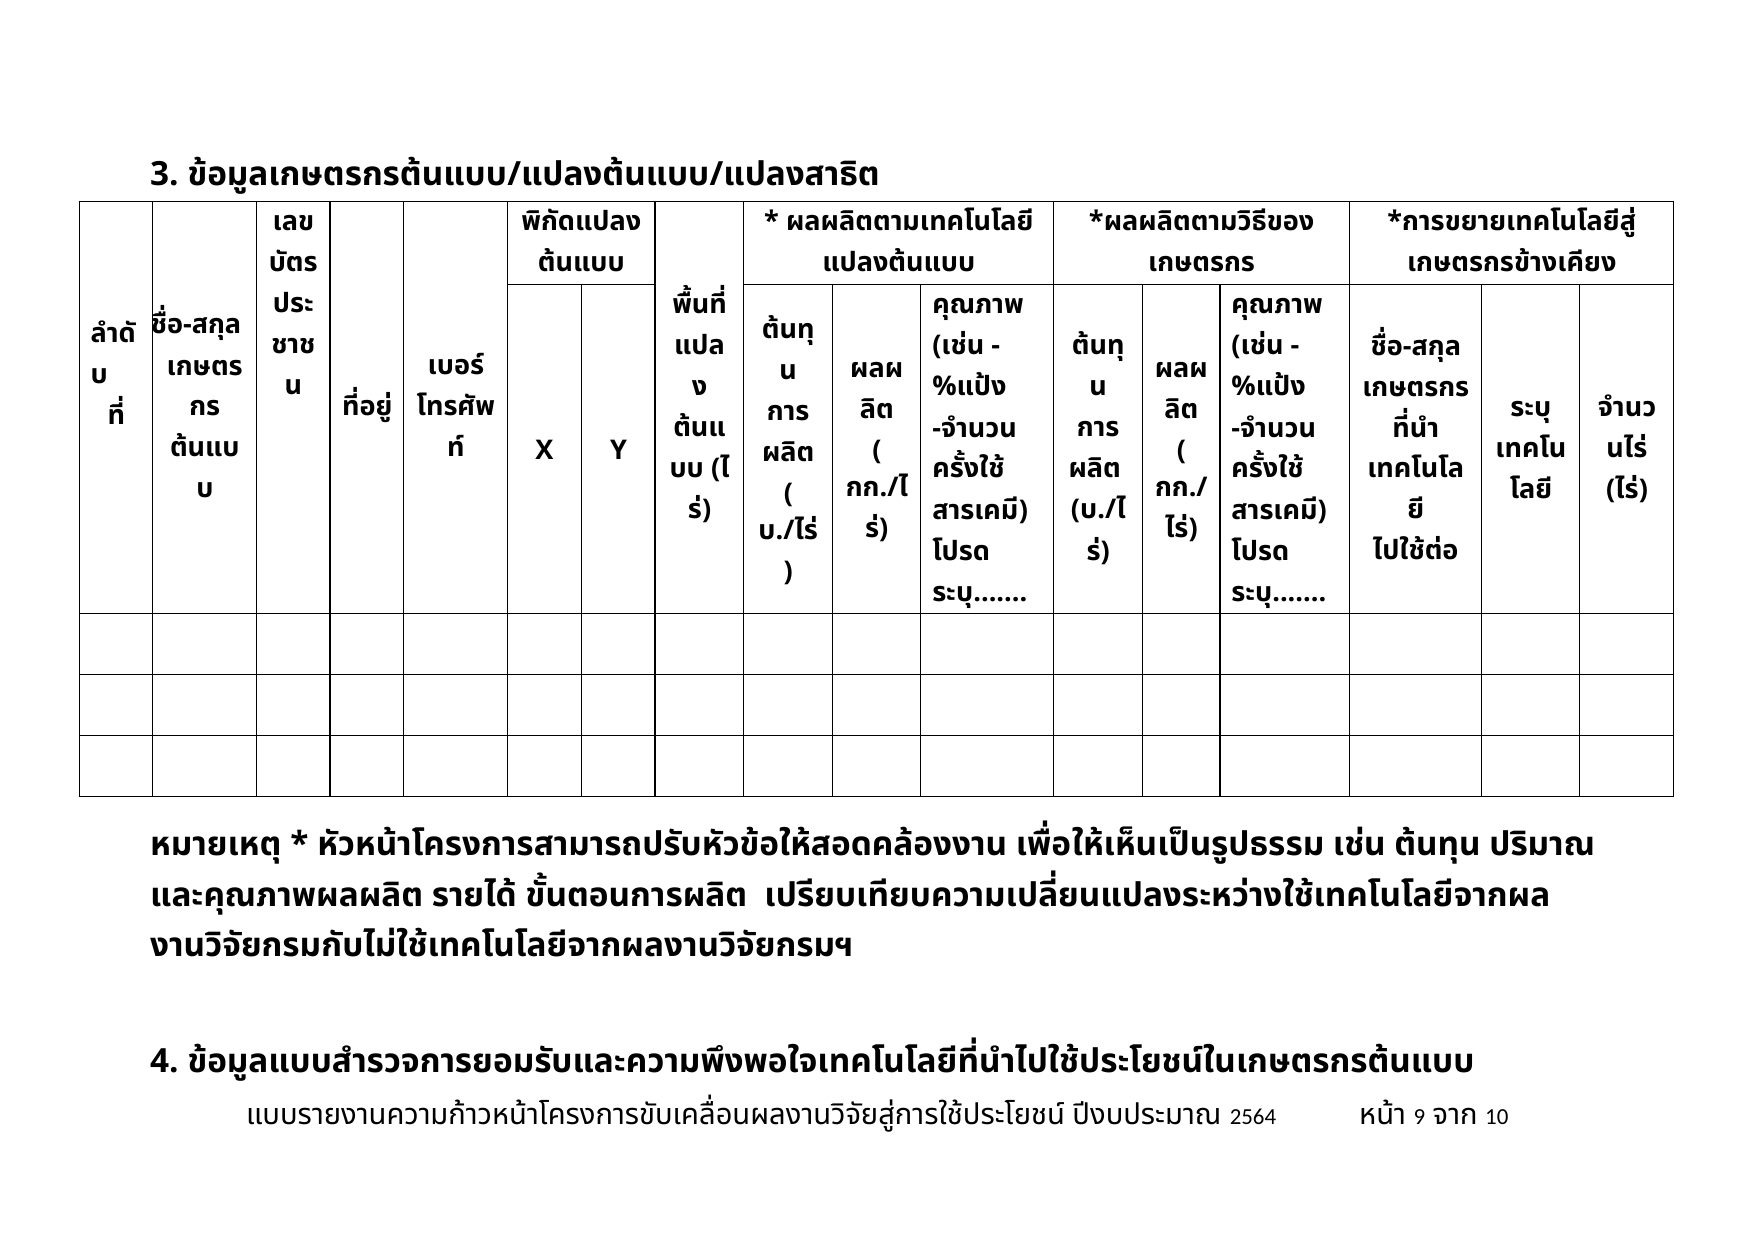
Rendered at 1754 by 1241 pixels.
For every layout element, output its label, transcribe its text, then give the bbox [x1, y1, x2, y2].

table_header *ผลผลิตตามวิธีของเกษตรกร [1054, 202, 1349, 284]
table_cell [1143, 614, 1219, 674]
table_cell ต้นทุน การผลิต (บ./ไร่) [1054, 285, 1142, 613]
table_cell ต้นทุน การผลิต (บ./ไร่) [744, 285, 832, 613]
table_cell [1482, 614, 1579, 674]
table_cell [1054, 614, 1142, 674]
table_cell [331, 736, 403, 796]
table_cell [656, 675, 743, 735]
table_cell [1143, 675, 1219, 735]
table_cell จำนวนไร่ (ไร่) [1580, 285, 1673, 613]
table_cell [153, 736, 256, 796]
table_cell [1221, 736, 1349, 796]
table_cell ระบุเทคโนโลยี [1482, 285, 1579, 613]
table_header * ผลผลิตตามเทคโนโลยีแปลงต้นแบบ [744, 202, 1053, 284]
table_cell [331, 675, 403, 735]
table_cell [582, 675, 654, 735]
table_cell [153, 614, 256, 674]
table_cell [656, 614, 743, 674]
table_cell [1580, 736, 1673, 796]
table_cell [1580, 675, 1673, 735]
table_header พื้นที่แปลงต้นแบบ (ไร่) [656, 202, 743, 613]
table_cell [508, 736, 581, 796]
table_cell [508, 614, 581, 674]
text 3. ข้อมูลเกษตรกรต้นแบบ/แปลงต้นแบบ/แปลงสาธิต [150, 150, 1604, 201]
table_cell [80, 614, 152, 674]
table_cell [257, 675, 329, 735]
table_cell [833, 614, 920, 674]
table_cell [508, 675, 581, 735]
table_cell คุณภาพ (เช่น -%แป้ง -จำนวนครั้งใช้สารเคมี) โปรดระบุ....... [921, 285, 1053, 613]
table_cell [1482, 675, 1579, 735]
table_cell [744, 614, 832, 674]
text 4. ข้อมูลแบบสำรวจการยอมรับและความพึงพอใจเทคโนโลยีที่นำไปใช้ประโยชน์ในเกษตรกรต้นแบบ [150, 1037, 1604, 1088]
table_header เลขบัตรประชาชน [257, 202, 329, 613]
table_cell [582, 614, 654, 674]
text หมายเหตุ * หัวหน้าโครงการสามารถปรับหัวข้อให้สอดคล้องงาน เพื่อให้เห็นเป็นรูปธรรม เช่น ต้นทุน ปริมาณและคุณภาพผลผลิต รายได้ ขั้นตอนการผลิต เปรียบเทียบความเปลี่ยนแปลงระหว่างใช้เทคโนโลยีจากผลงานวิจัยกรมกับไม่ใช้เทคโนโลยีจากผลงานวิจัยกรมฯ [150, 820, 1604, 971]
table_cell ผลผลิต (กก./ไร่) [1143, 285, 1219, 613]
table_cell [921, 614, 1053, 674]
table_header ที่อยู่ [331, 202, 403, 613]
table_cell [404, 736, 507, 796]
table_cell [656, 736, 743, 796]
table_cell [1054, 736, 1142, 796]
table_cell [153, 675, 256, 735]
table_cell [404, 614, 507, 674]
table_cell [404, 675, 507, 735]
table_cell [331, 614, 403, 674]
table_cell [921, 675, 1053, 735]
table_cell [80, 736, 152, 796]
table_cell [833, 675, 920, 735]
table_cell ผลผลิต (กก./ไร่) [833, 285, 920, 613]
table_cell X [508, 285, 581, 613]
table_cell [1580, 614, 1673, 674]
table_cell [80, 675, 152, 735]
table_cell [744, 736, 832, 796]
table_cell [1221, 614, 1349, 674]
table_cell คุณภาพ (เช่น -%แป้ง -จำนวนครั้งใช้สารเคมี) โปรดระบุ....... [1221, 285, 1349, 613]
table_cell [1482, 736, 1579, 796]
table_header ลำดับ ที่ [80, 202, 152, 613]
table_cell [1054, 675, 1142, 735]
table_cell [921, 736, 1053, 796]
table_cell [1350, 736, 1481, 796]
table_header ชื่อ-สกุล เกษตรกรต้นแบบ [153, 202, 256, 613]
table_cell [1350, 614, 1481, 674]
table_cell [744, 675, 832, 735]
table_cell [1143, 736, 1219, 796]
table_cell [582, 736, 654, 796]
table_cell [257, 736, 329, 796]
table_header พิกัดแปลงต้นแบบ [508, 202, 654, 284]
table_cell [833, 736, 920, 796]
table_cell Y [582, 285, 654, 613]
table_header เบอร์โทรศัพท์ [404, 202, 507, 613]
table_cell ชื่อ-สกุล เกษตรกร ที่นำเทคโนโลยี ไปใช้ต่อ [1350, 285, 1481, 613]
table_cell [1350, 675, 1481, 735]
table_cell [1221, 675, 1349, 735]
table_header *การขยายเทคโนโลยีสู่เกษตรกรข้างเคียง [1350, 202, 1673, 284]
table_cell [257, 614, 329, 674]
